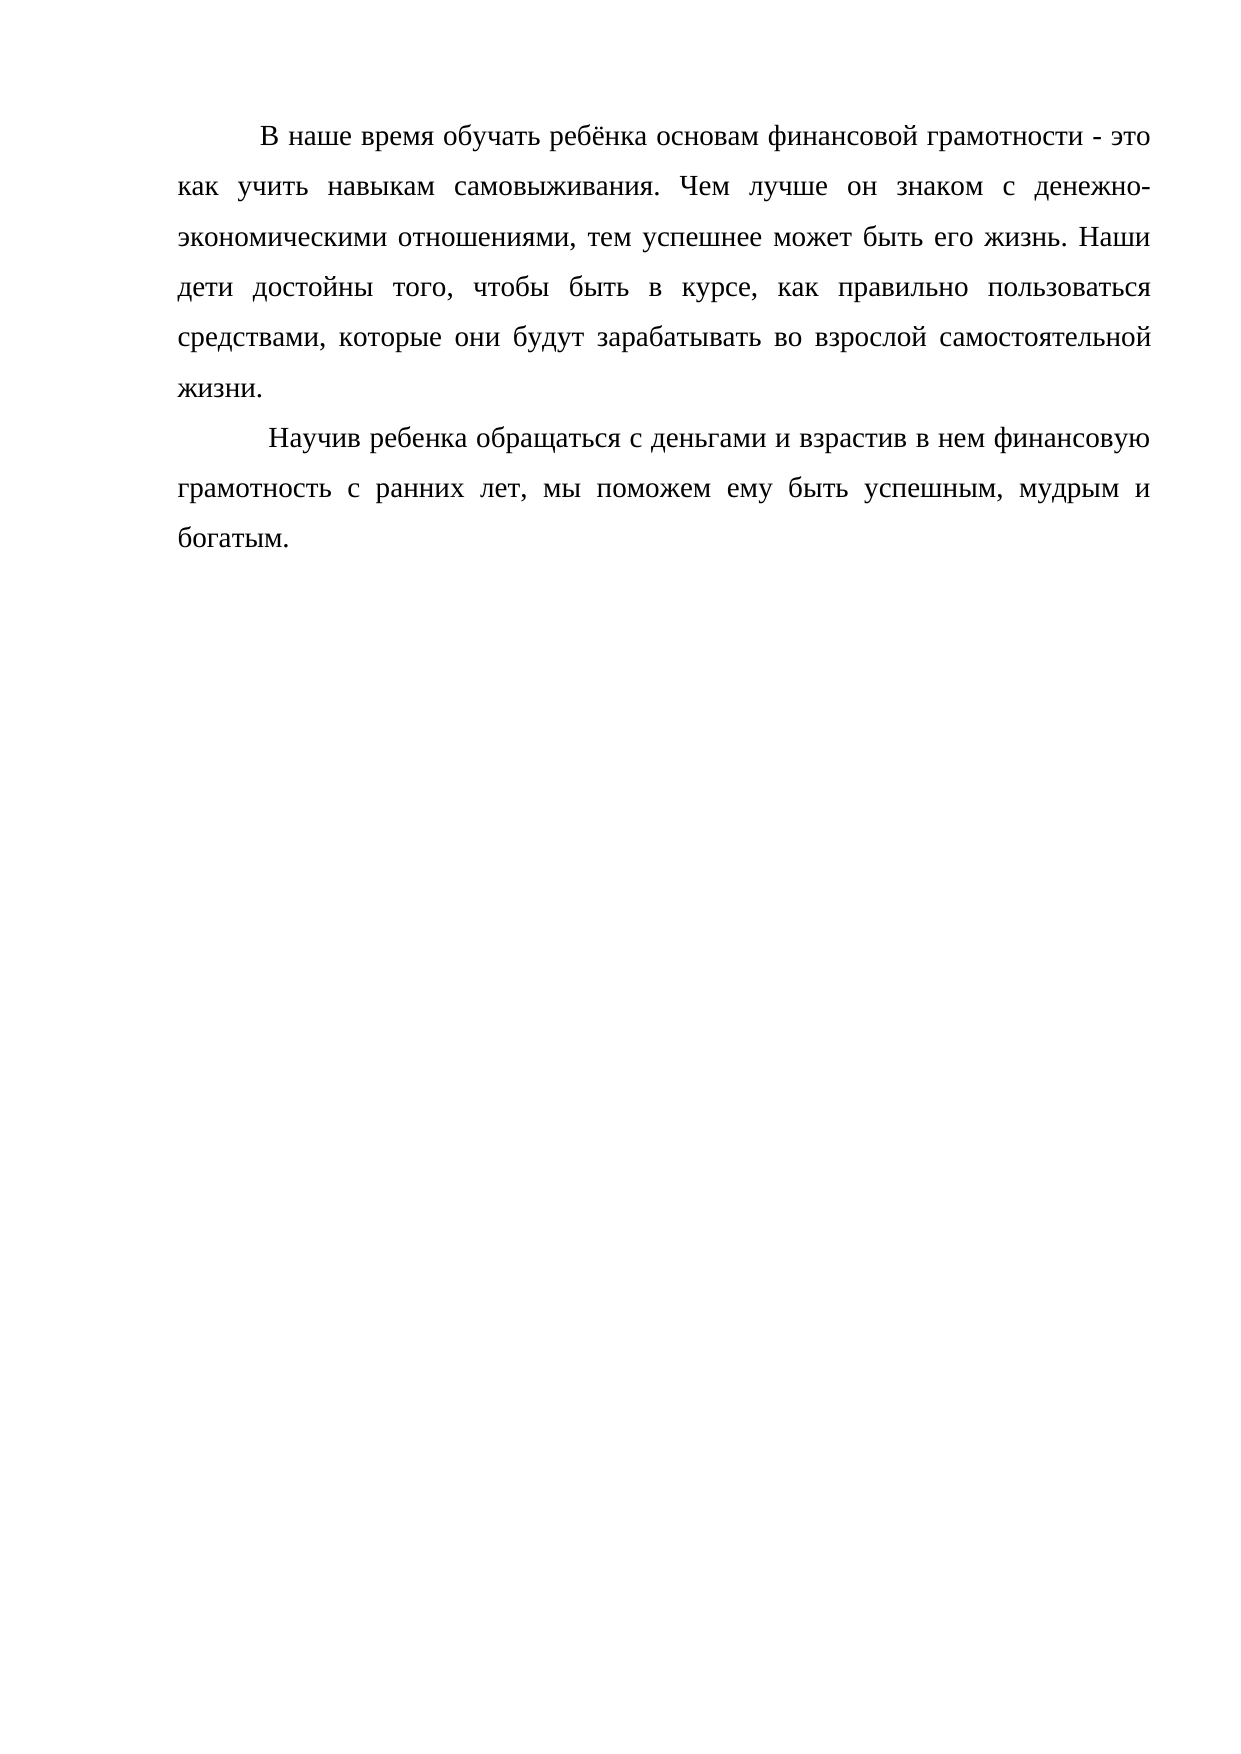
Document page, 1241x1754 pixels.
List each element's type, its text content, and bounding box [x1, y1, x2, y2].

text В наше время обучать ребёнка основам финансовой грамотности - это как учить навыкам самовыживания. Чем лучше он знаком с денежно-экономическими отношениями, тем успешнее может быть его жизнь. Наши дети достойны того, чтобы быть в курсе, как правильно пользоваться средствами, которые они будут зарабатывать во взрослой самостоятельной жизни. [177, 118, 1152, 403]
text Научив ребенка обращаться с деньгами и взрастив в нем финансовую грамотность с ранних лет, мы поможем ему быть успешным, мудрым и богатым. [177, 420, 1152, 554]
